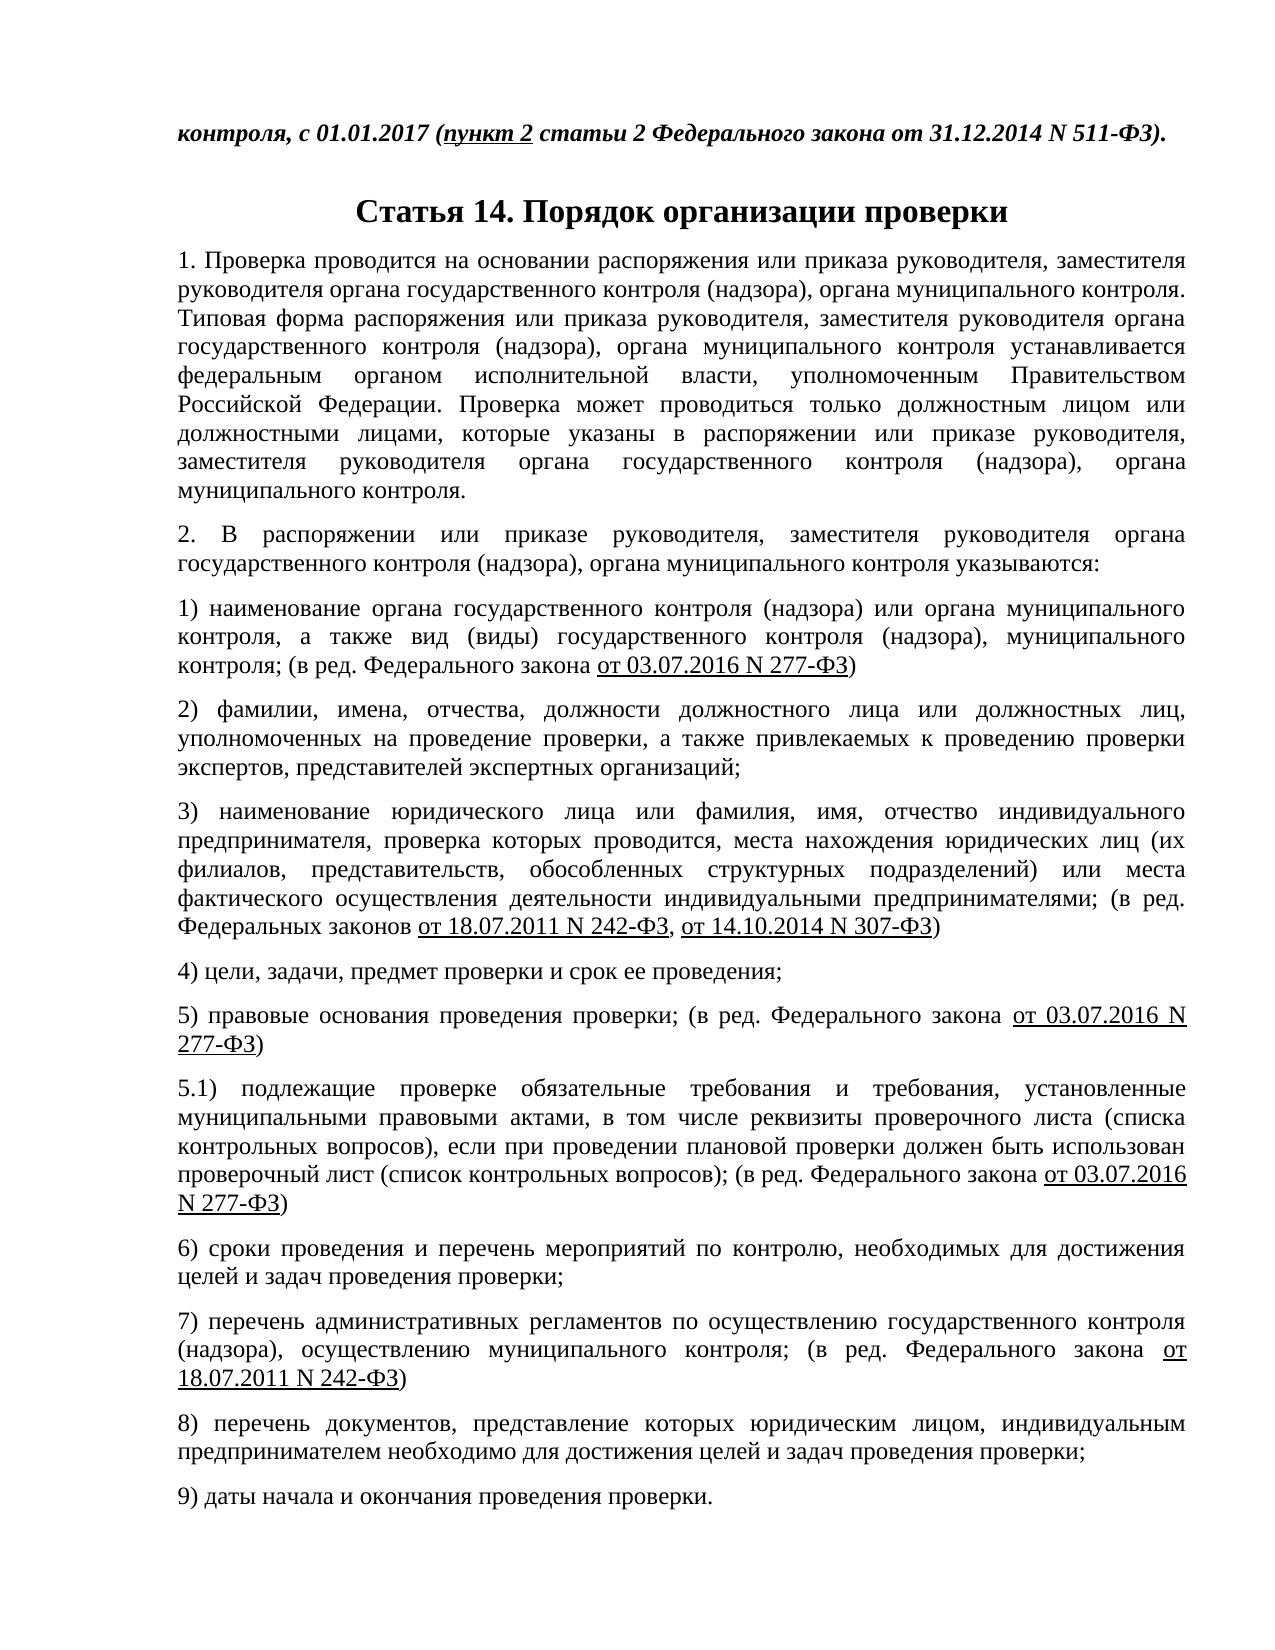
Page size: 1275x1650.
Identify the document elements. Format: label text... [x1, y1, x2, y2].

text 2) фамилии, имена, отчества, должности должностного лица или должностных лиц, уполномоченных на проведение проверки, а также привлекаемых к проведению проверки экспертов, представителей экспертных организаций; [177, 694, 1186, 781]
text 9) даты начала и окончания проведения проверки. [177, 1481, 1186, 1509]
text Статья 14. Порядок организации проверки [177, 191, 1186, 229]
text 6) сроки проведения и перечень мероприятий по контролю, необходимых для достижения целей и задач проведения проверки; [177, 1233, 1186, 1290]
text 1) наименование органа государственного контроля (надзора) или органа муниципального контроля, а также вид (виды) государственного контроля (надзора), муниципального контроля; (в ред. Федерального закона от 03.07.2016 N 277-ФЗ) [177, 593, 1186, 679]
text 5) правовые основания проведения проверки; (в ред. Федерального закона от 03.07.2016 N 277-ФЗ) [177, 1000, 1186, 1058]
text 3) наименование юридического лица или фамилия, имя, отчество индивидуального предпринимателя, проверка которых проводится, места нахождения юридических лиц (их филиалов, представительств, обособленных структурных подразделений) или места фактического осуществления деятельности индивидуальными предпринимателями; (в ред. Федеральных законов от 18.07.2011 N 242-ФЗ, от 14.10.2014 N 307-ФЗ) [177, 796, 1186, 940]
text 2. В распоряжении или приказе руководителя, заместителя руководителя органа государственного контроля (надзора), органа муниципального контроля указываются: [177, 519, 1186, 577]
text 4) цели, задачи, предмет проверки и срок ее проведения; [177, 956, 1186, 984]
text 7) перечень административных регламентов по осуществлению государственного контроля (надзора), осуществлению муниципального контроля; (в ред. Федерального закона от 18.07.2011 N 242-ФЗ) [177, 1306, 1186, 1392]
text 1. Проверка проводится на основании распоряжения или приказа руководителя, заместителя руководителя органа государственного контроля (надзора), органа муниципального контроля. Типовая форма распоряжения или приказа руководителя, заместителя руководителя органа государственного контроля (надзора), органа муниципального контроля устанавливается федеральным органом исполнительной власти, уполномоченным Правительством Российской Федерации. Проверка может проводиться только должностным лицом или должностными лицами, которые указаны в распоряжении или приказе руководителя, заместителя руководителя органа государственного контроля (надзора), органа муниципального контроля. [177, 245, 1186, 504]
text 8) перечень документов, представление которых юридическим лицом, индивидуальным предпринимателем необходимо для достижения целей и задач проведения проверки; [177, 1408, 1186, 1465]
text 5.1) подлежащие проверке обязательные требования и требования, установленные муниципальными правовыми актами, в том числе реквизиты проверочного листа (списка контрольных вопросов), если при проведении плановой проверки должен быть использован проверочный лист (список контрольных вопросов); (в ред. Федерального закона от 03.07.2016 N 277-ФЗ) [177, 1073, 1186, 1217]
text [177, 118, 1186, 147]
